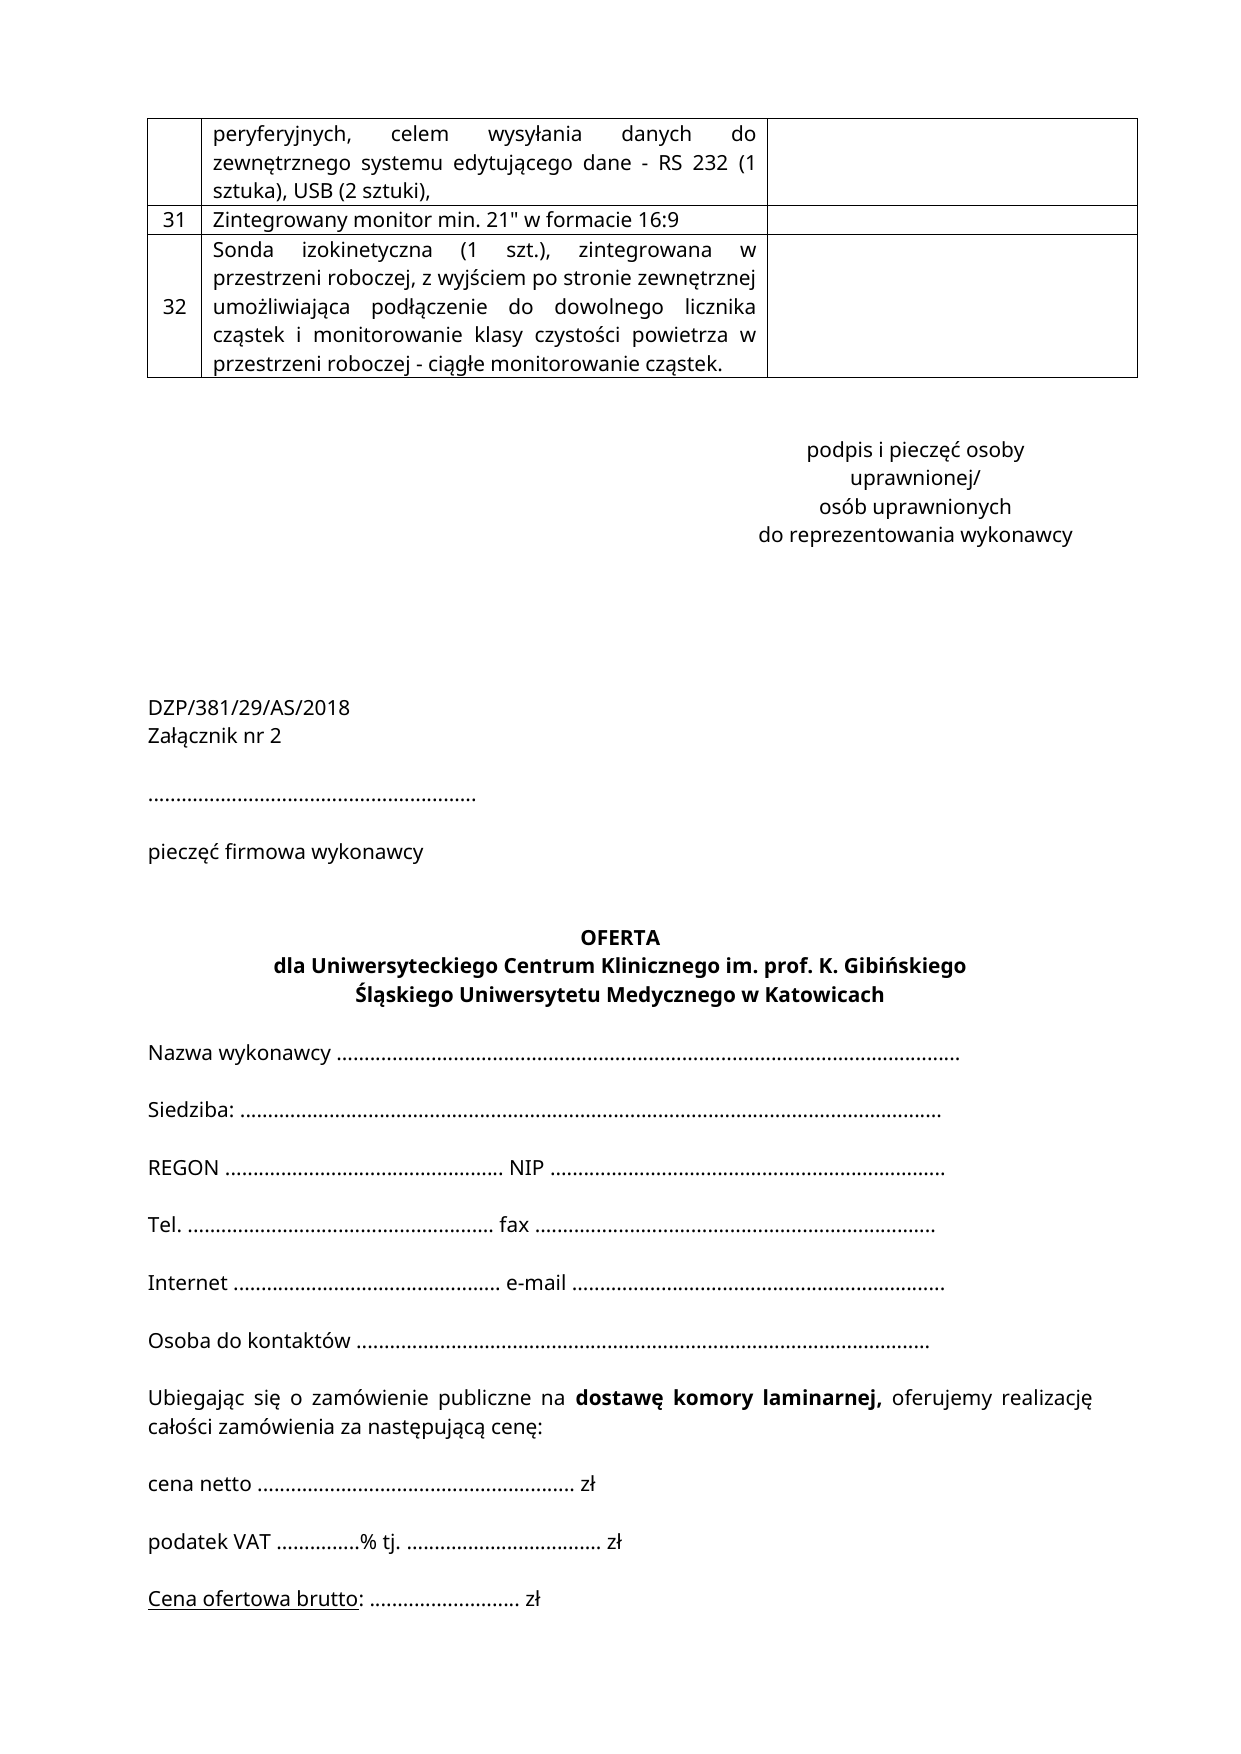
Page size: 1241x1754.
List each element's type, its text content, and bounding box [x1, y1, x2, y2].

text Osoba do kontaktów ....................................................................................................... [148, 1326, 1093, 1354]
table_cell Sonda izokinetyczna (1 szt.), zintegrowana w przestrzeni roboczej, z wyjściem po stronie zewnętrznej umożliwiająca podłączenie do dowolnego licznika cząstek i monitorowanie klasy czystości powietrza w przestrzeni roboczej - ciągłe monitorowanie cząstek. [202, 235, 767, 377]
text cena netto ......................................................... zł [148, 1469, 1093, 1498]
text Śląskiego Uniwersytetu Medycznego w Katowicach [148, 980, 1093, 1008]
text Cena ofertowa brutto: ........................... zł [148, 1584, 1093, 1613]
table_cell [768, 235, 1137, 377]
text pieczęć firmowa wykonawcy [148, 837, 1093, 865]
text podpis i pieczęć osoby uprawnionej/ [738, 435, 1093, 492]
text DZP/381/29/AS/2018 [148, 693, 1093, 722]
text Załącznik nr 2 [148, 722, 1093, 750]
text do reprezentowania wykonawcy [738, 520, 1093, 549]
table_cell 31 [148, 206, 201, 234]
table_cell [768, 206, 1137, 234]
table_cell 32 [148, 235, 201, 377]
text osób uprawnionych [738, 492, 1093, 520]
text Ubiegając się o zamówienie publiczne na dostawę komory laminarnej, oferujemy realizację całości zamówienia za następującą cenę: [148, 1383, 1093, 1440]
table_cell Zintegrowany monitor min. 21" w formacie 16:9 [202, 206, 767, 234]
text Nazwa wykonawcy ................................................................................................................ [148, 1038, 1093, 1066]
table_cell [202, 119, 767, 204]
text dla Uniwersyteckiego Centrum Klinicznego im. prof. K. Gibińskiego [148, 952, 1093, 980]
text OFERTA [148, 923, 1093, 952]
text Tel. ....................................................... fax ........................................................................ [148, 1211, 1093, 1239]
table_cell [768, 119, 1137, 204]
text podatek VAT ...............% tj. ................................... zł [148, 1527, 1093, 1555]
text REGON .................................................. NIP ....................................................................... [148, 1153, 1093, 1181]
text ........................................................... [148, 779, 1093, 808]
table_cell 30 [148, 119, 201, 204]
text Siedziba: .............................................................................................................................. [148, 1095, 1093, 1124]
text Internet ................................................ e-mail ................................................................... [148, 1268, 1093, 1297]
